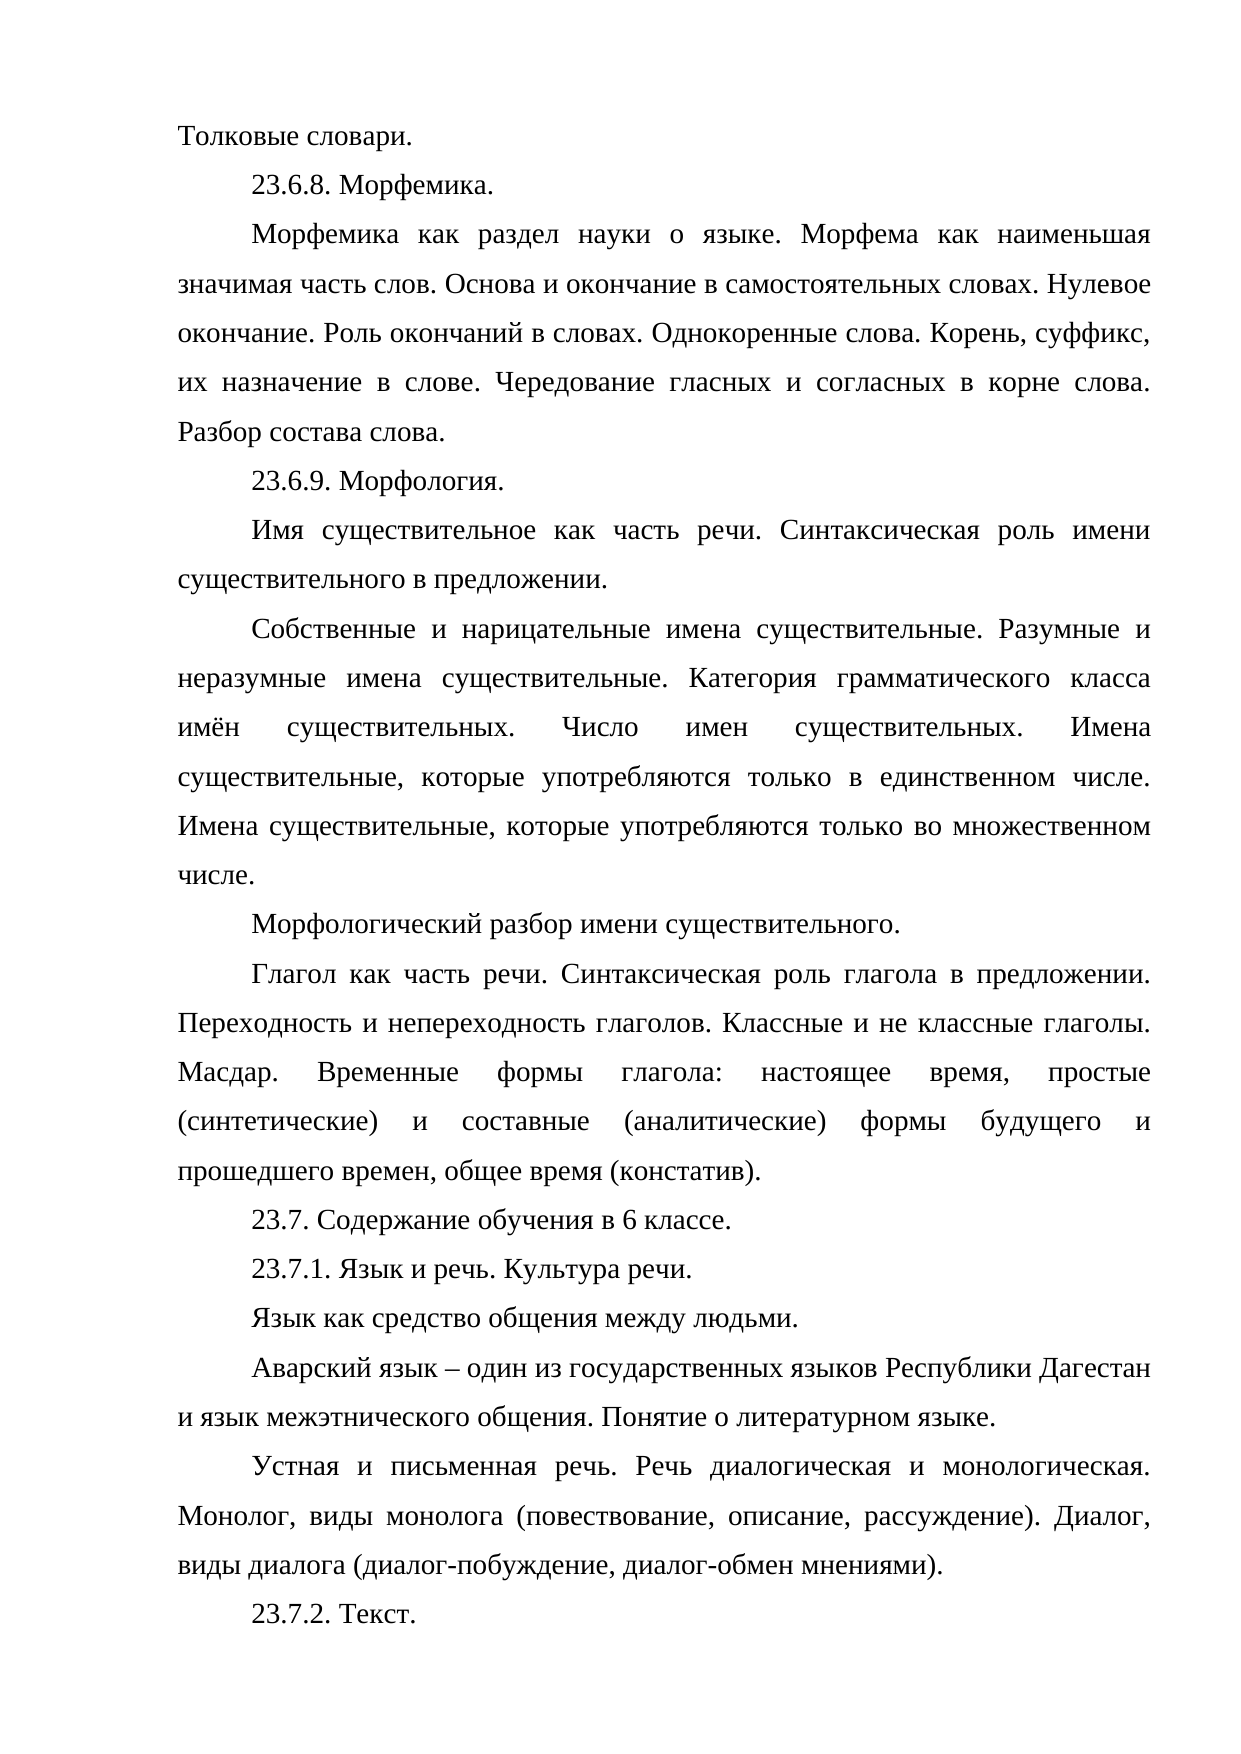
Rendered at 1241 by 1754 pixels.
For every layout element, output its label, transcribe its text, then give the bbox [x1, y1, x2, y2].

text 23.6.8. Морфемика. [177, 167, 1152, 201]
text 23.7.2. Текст. [177, 1596, 1152, 1630]
text Морфемика как раздел науки о языке. Морфема как наименьшая значимая часть слов. Основа и окончание в самостоятельных словах. Нулевое окончание. Роль окончаний в словах. Однокоренные слова. Корень, суффикс, их назначение в слове. Чередование гласных и согласных в корне слова. Разбор состава слова. [177, 217, 1152, 447]
text Аварский язык – один из государственных языков Республики Дагестан и язык межэтнического общения. Понятие о литературном языке. [177, 1350, 1152, 1433]
text Глагол как часть речи. Синтаксическая роль глагола в предложении. Переходность и непереходность глаголов. Классные и не классные глаголы. Масдар. Временные формы глагола: настоящее время, простые (синтетические) и составные (аналитические) формы будущего и прошедшего времен, общее время (констатив). [177, 956, 1152, 1186]
text 23.7. Содержание обучения в 6 классе. [177, 1202, 1152, 1236]
text 23.7.1. Язык и речь. Культура речи. [177, 1251, 1152, 1285]
text Собственные и нарицательные имена существительные. Разумные и неразумные имена существительные. Категория грамматического класса имён существительных. Число имен существительных. Имена существительные, которые употребляются только в единственном числе. Имена существительные, которые употребляются только во множественном числе. [177, 611, 1152, 891]
text Устная и письменная речь. Речь диалогическая и монологическая. Монолог, виды монолога (повествование, описание, рассуждение). Диалог, виды диалога (диалог-побуждение, диалог-обмен мнениями). [177, 1448, 1152, 1581]
text 23.6.9. Морфология. [177, 463, 1152, 497]
text Имя существительное как часть речи. Синтаксическая роль имени существительного в предложении. [177, 512, 1152, 595]
text Язык как средство общения между людьми. [177, 1301, 1152, 1334]
text Морфологический разбор имени существительного. [177, 906, 1152, 940]
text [177, 118, 1152, 152]
